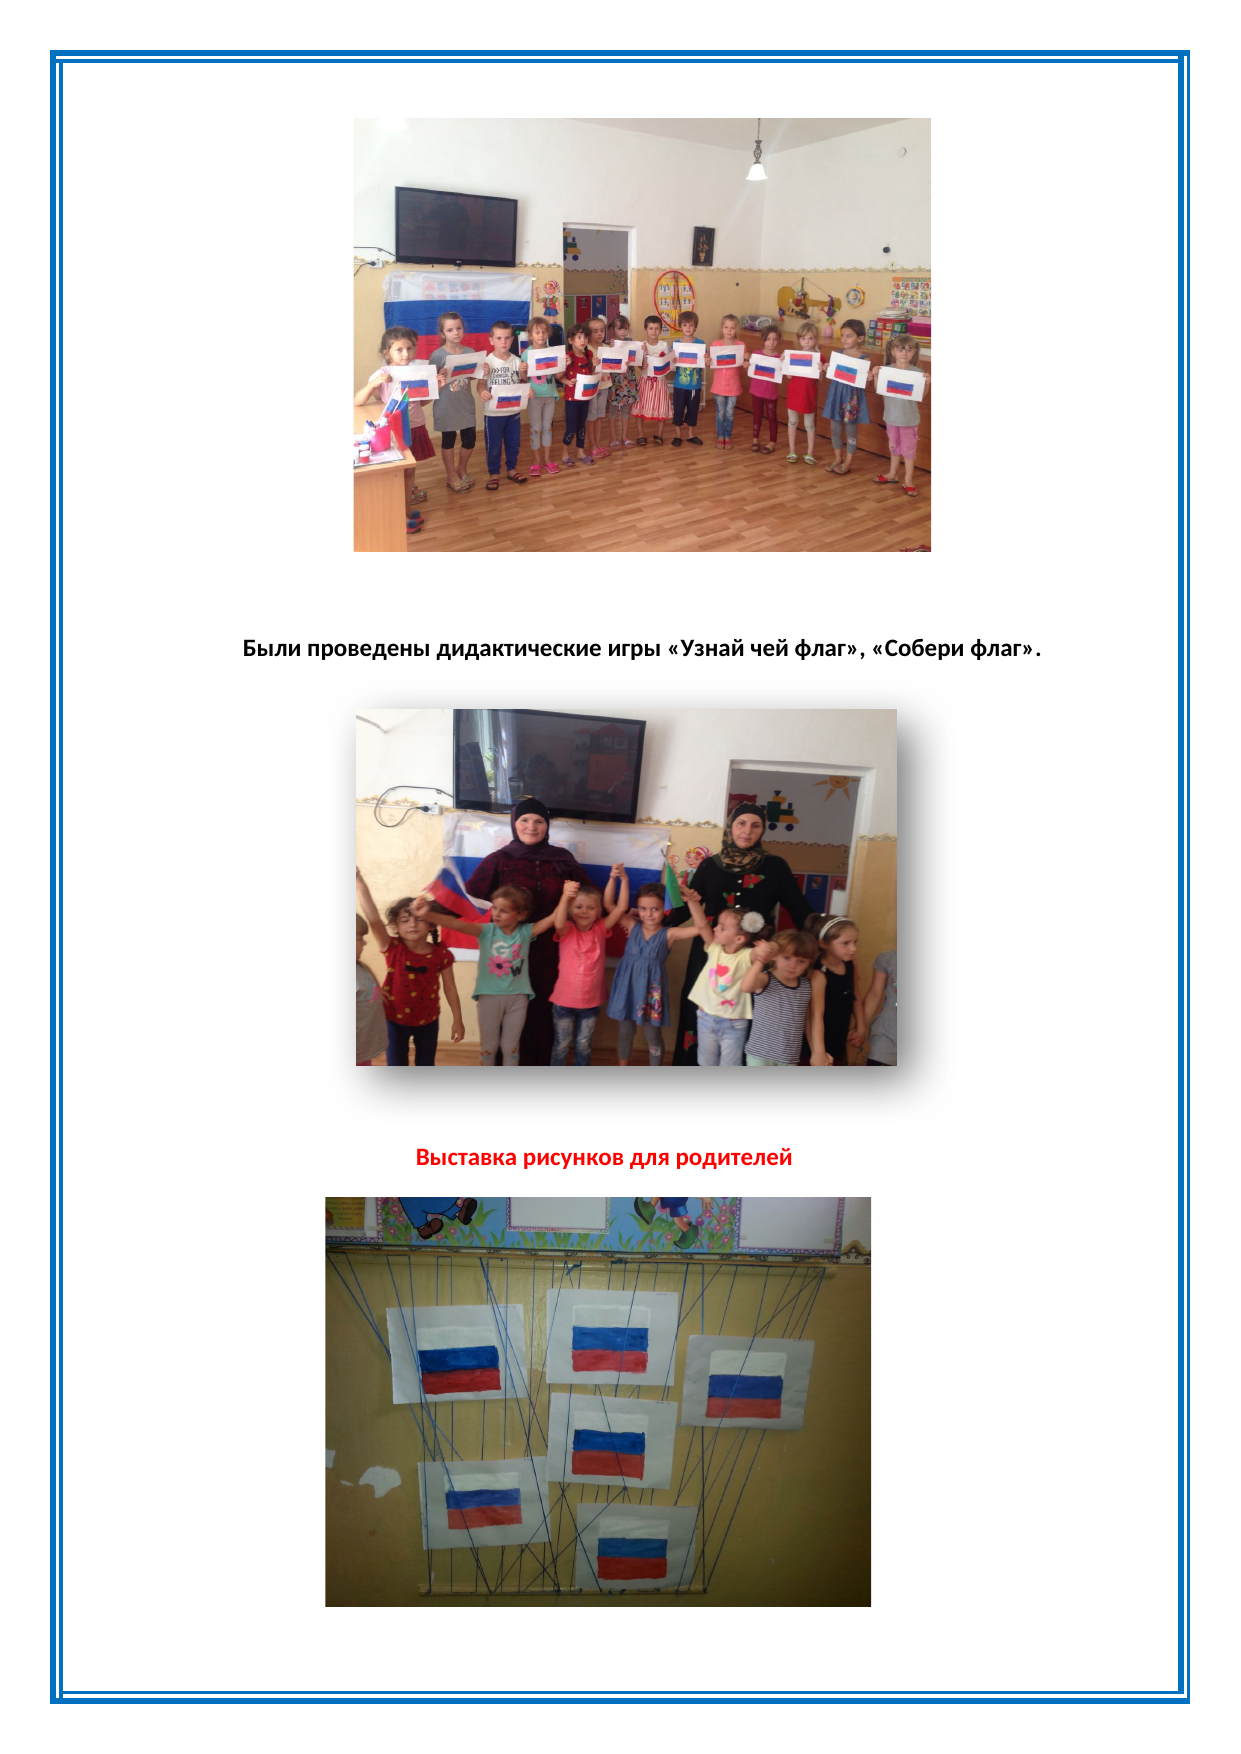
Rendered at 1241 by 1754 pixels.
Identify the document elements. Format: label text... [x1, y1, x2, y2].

picture [325, 1197, 872, 1607]
text Были проведены дидактические игры «Узнай чей флаг», «Собери флаг». [133, 632, 1152, 663]
text Выставка рисунков для родителей [133, 1141, 1152, 1172]
picture [353, 118, 932, 552]
picture [356, 709, 897, 1066]
